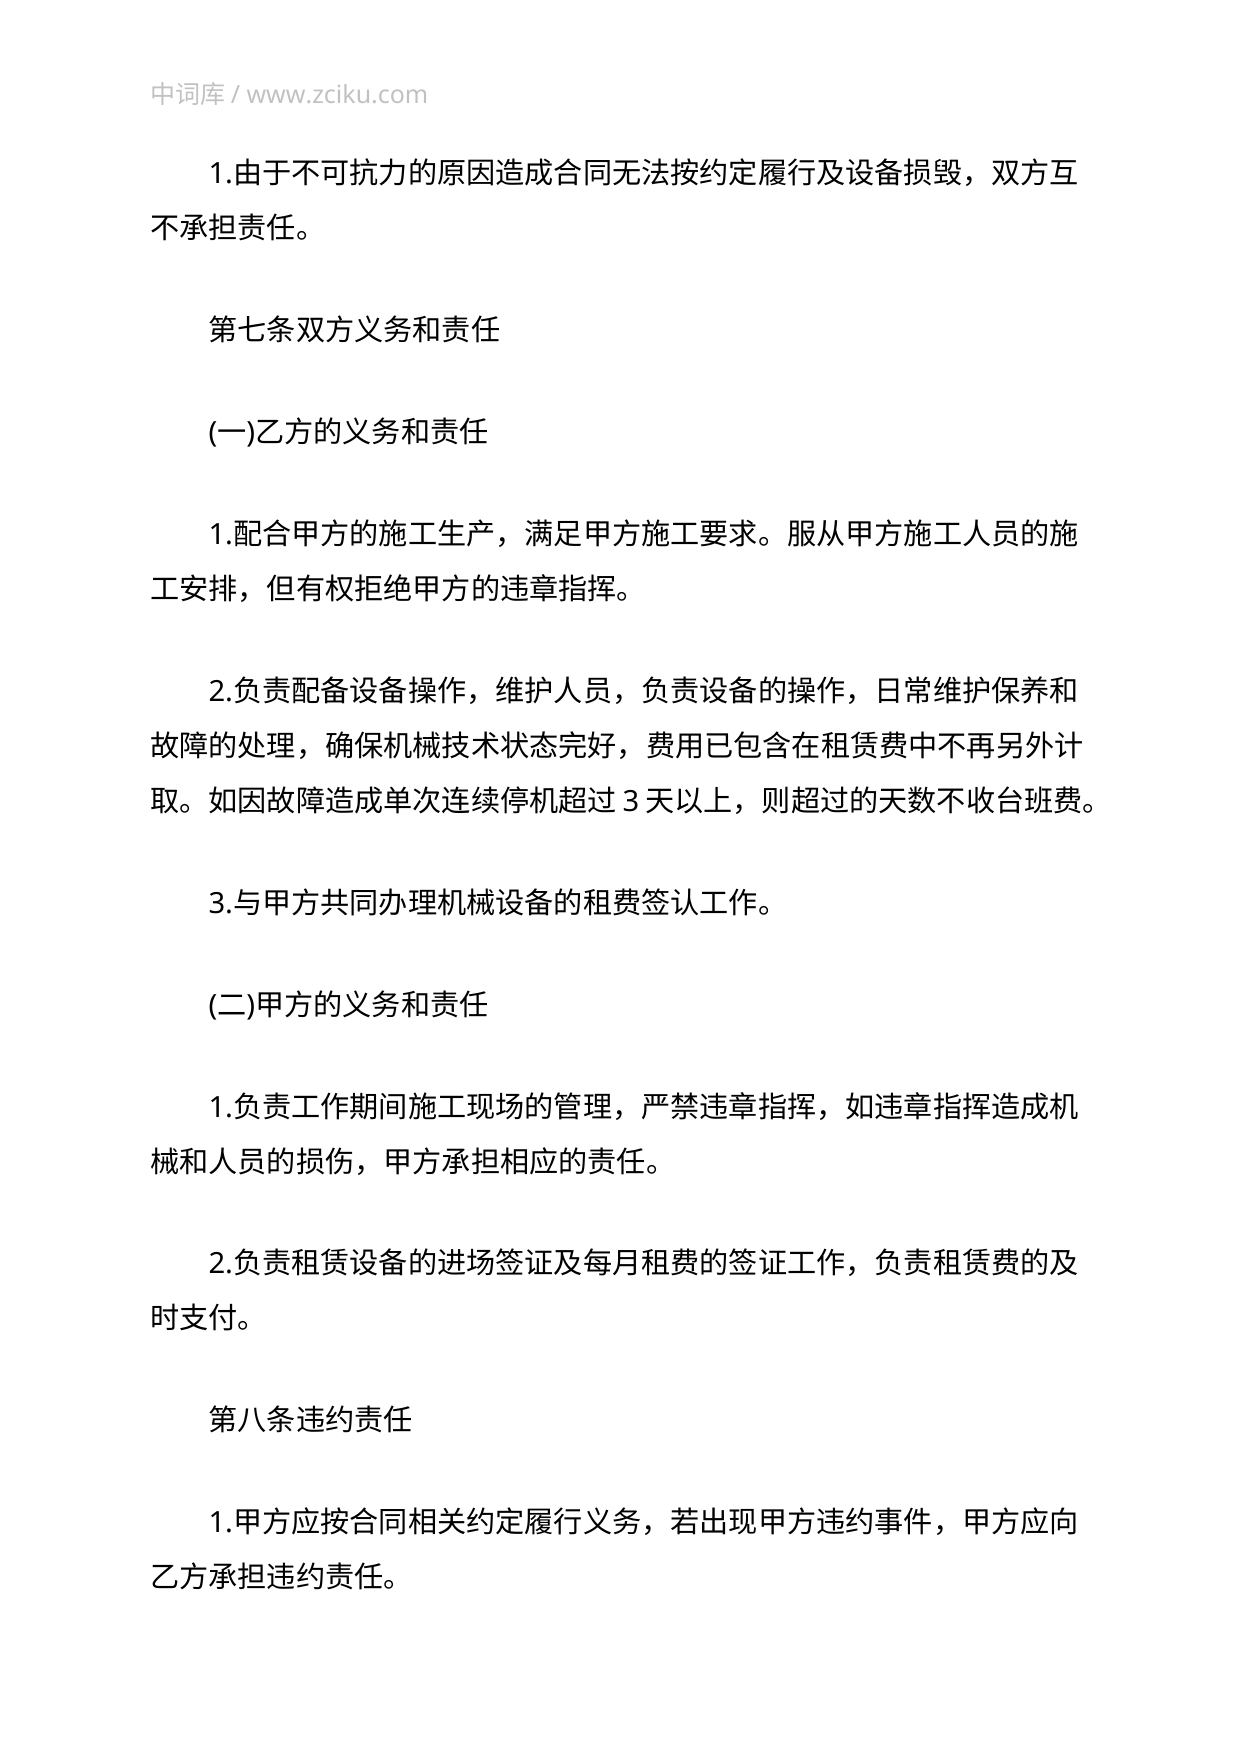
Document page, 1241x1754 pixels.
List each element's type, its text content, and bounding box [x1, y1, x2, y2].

text (二)甲方的义务和责任 [150, 981, 1090, 1023]
text 2.负责配备设备操作，维护人员，负责设备的操作，日常维护保养和故障的处理，确保机械技术状态完好，费用已包含在租赁费中不再另外计取。如因故障造成单次连续停机超过3天以上，则超过的天数不收台班费。 [150, 667, 1090, 819]
text 1.由于不可抗力的原因造成合同无法按约定履行及设备损毁，双方互不承担责任。 [150, 150, 1090, 247]
text 第七条双方义务和责任 [150, 307, 1090, 349]
text 3.与甲方共同办理机械设备的租费签认工作。 [150, 879, 1090, 922]
text (一)乙方的义务和责任 [150, 408, 1090, 451]
text 2.负责租赁设备的进场签证及每月租费的签证工作，负责租赁费的及时支付。 [150, 1240, 1090, 1337]
text 1.配合甲方的施工生产，满足甲方施工要求。服从甲方施工人员的施工安排，但有权拒绝甲方的违章指挥。 [150, 511, 1090, 608]
text 第八条违约责任 [150, 1397, 1090, 1439]
text 1.甲方应按合同相关约定履行义务，若出现甲方违约事件，甲方应向乙方承担违约责任。 [150, 1498, 1090, 1596]
text 1.负责工作期间施工现场的管理，严禁违章指挥，如违章指挥造成机械和人员的损伤，甲方承担相应的责任。 [150, 1083, 1090, 1180]
